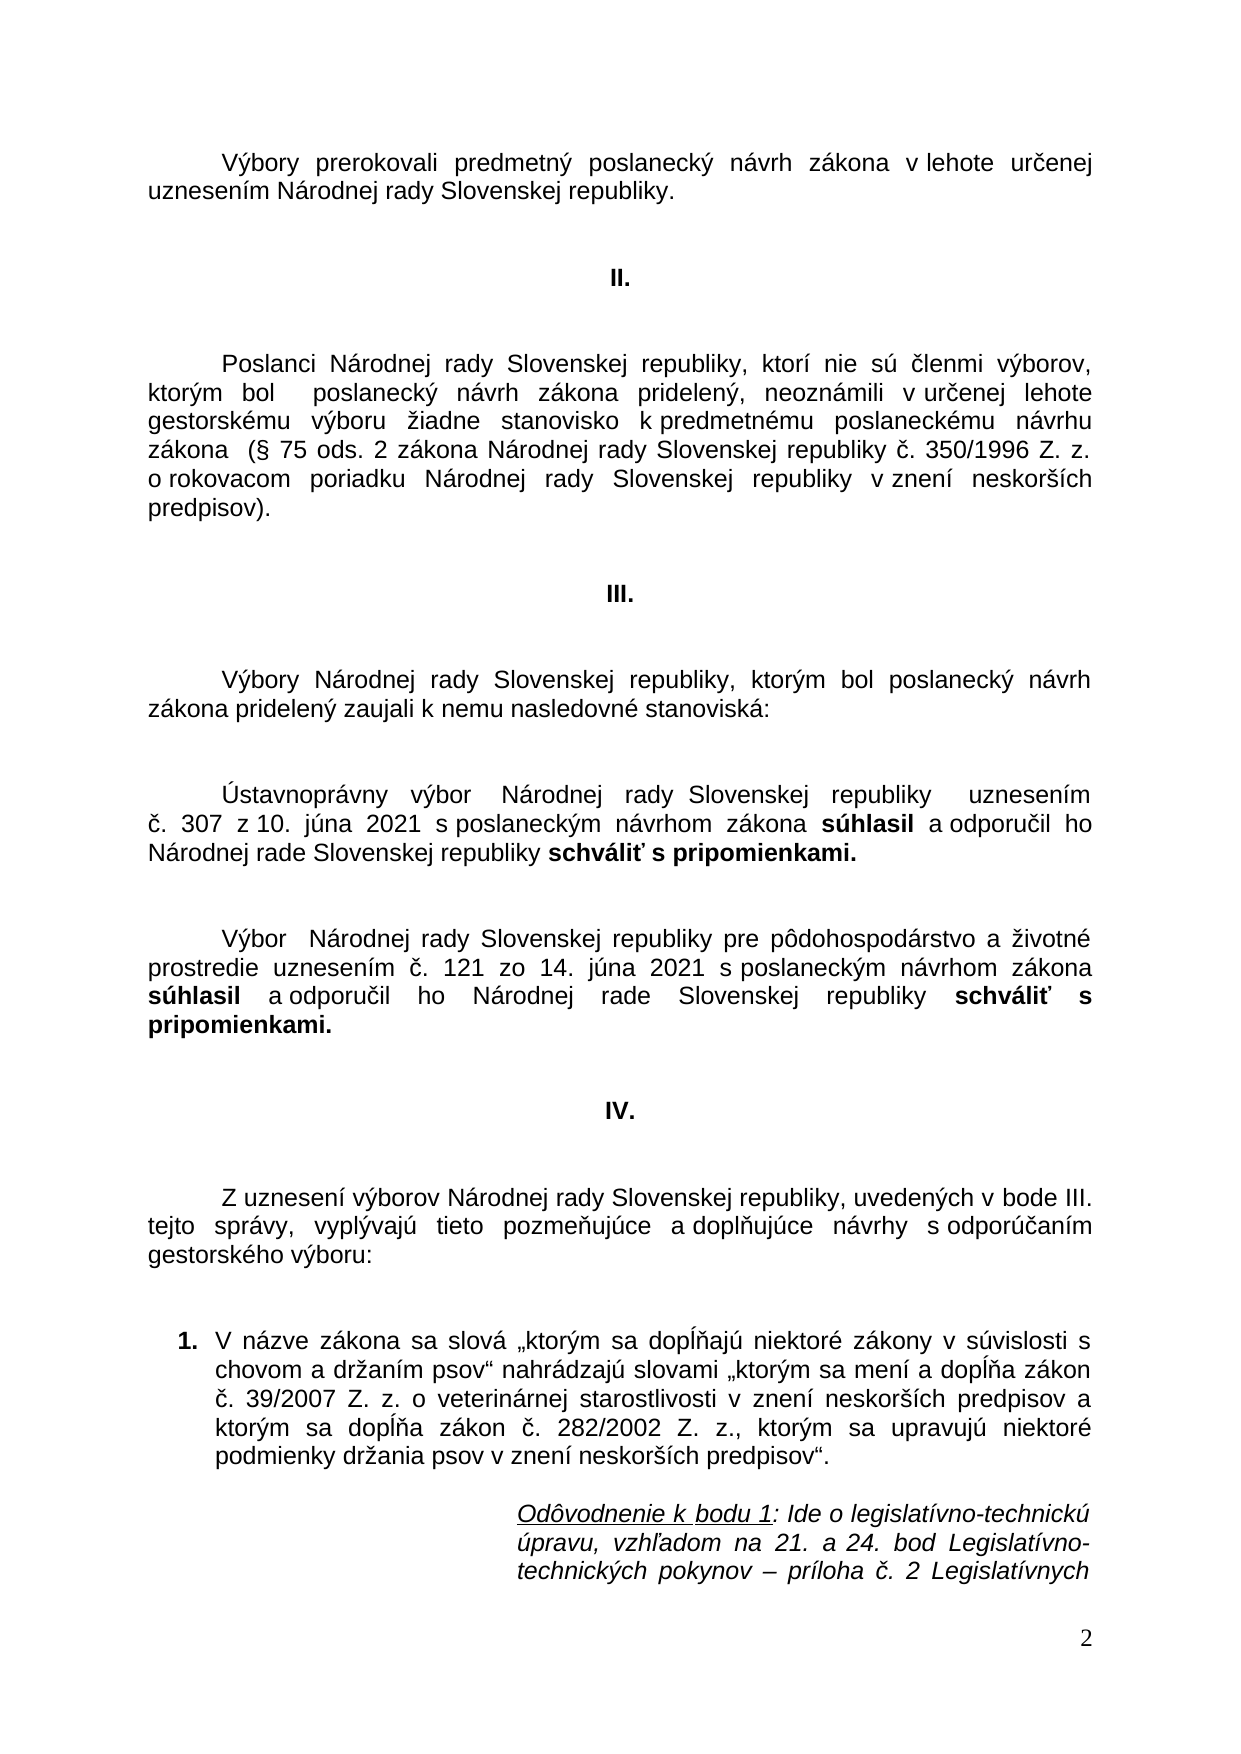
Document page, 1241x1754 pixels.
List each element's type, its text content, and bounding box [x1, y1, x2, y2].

text Poslanci Národnej rady Slovenskej republiky, ktorí nie sú členmi výborov, ktorým bol poslanecký návrh zákona pridelený, neoznámili v určenej lehote gestorskému výboru žiadne stanovisko k predmetnému poslaneckému návrhu zákona (§ 75 ods. 2 zákona Národnej rady Slovenskej republiky č. 350/1996 Z. z. o rokovacom poriadku Národnej rady Slovenskej republiky v znení neskorších predpisov). [148, 349, 1093, 521]
text Z uznesení výborov Národnej rady Slovenskej republiky, uvedených v bode III. tejto správy, vyplývajú tieto pozmeňujúce a doplňujúce návrhy s odporúčaním gestorského výboru: [148, 1183, 1093, 1269]
text Ústavnoprávny výbor Národnej rady Slovenskej republiky uznesením č. 307 z 10. júna 2021 s poslaneckým návrhom zákona súhlasil a odporučil ho Národnej rade Slovenskej republiky schváliť s pripomienkami. [148, 780, 1093, 866]
text Výbory prerokovali predmetný poslanecký návrh zákona v lehote určenej uznesením Národnej rady Slovenskej republiky. [148, 148, 1093, 205]
text II. [148, 263, 1093, 291]
list V názve zákona sa slová „ktorým sa dopĺňajú niektoré zákony v súvislosti s chovom a držaním psov“ nahrádzajú slovami „ktorým sa mení a dopĺňa zákon č. 39/2007 Z. z. o veterinárnej starostlivosti v znení neskorších predpisov a ktorým sa dopĺňa zákon č. 282/2002 Z. z., ktorým sa upravujú niektoré podmienky držania psov v znení neskorších predpisov“. [177, 1326, 1093, 1470]
text Výbory Národnej rady Slovenskej republiky, ktorým bol poslanecký návrh zákona pridelený zaujali k nemu nasledovné stanoviská: [148, 665, 1093, 723]
text IV. [148, 1096, 1093, 1125]
text Výbor Národnej rady Slovenskej republiky pre pôdohospodárstvo a životné prostredie uznesením č. 121 zo 14. júna 2021 s poslaneckým návrhom zákona súhlasil a odporučil ho Národnej rade Slovenskej republiky schváliť s pripomienkami. [148, 924, 1093, 1039]
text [517, 1499, 1093, 1585]
text III. [148, 579, 1093, 608]
